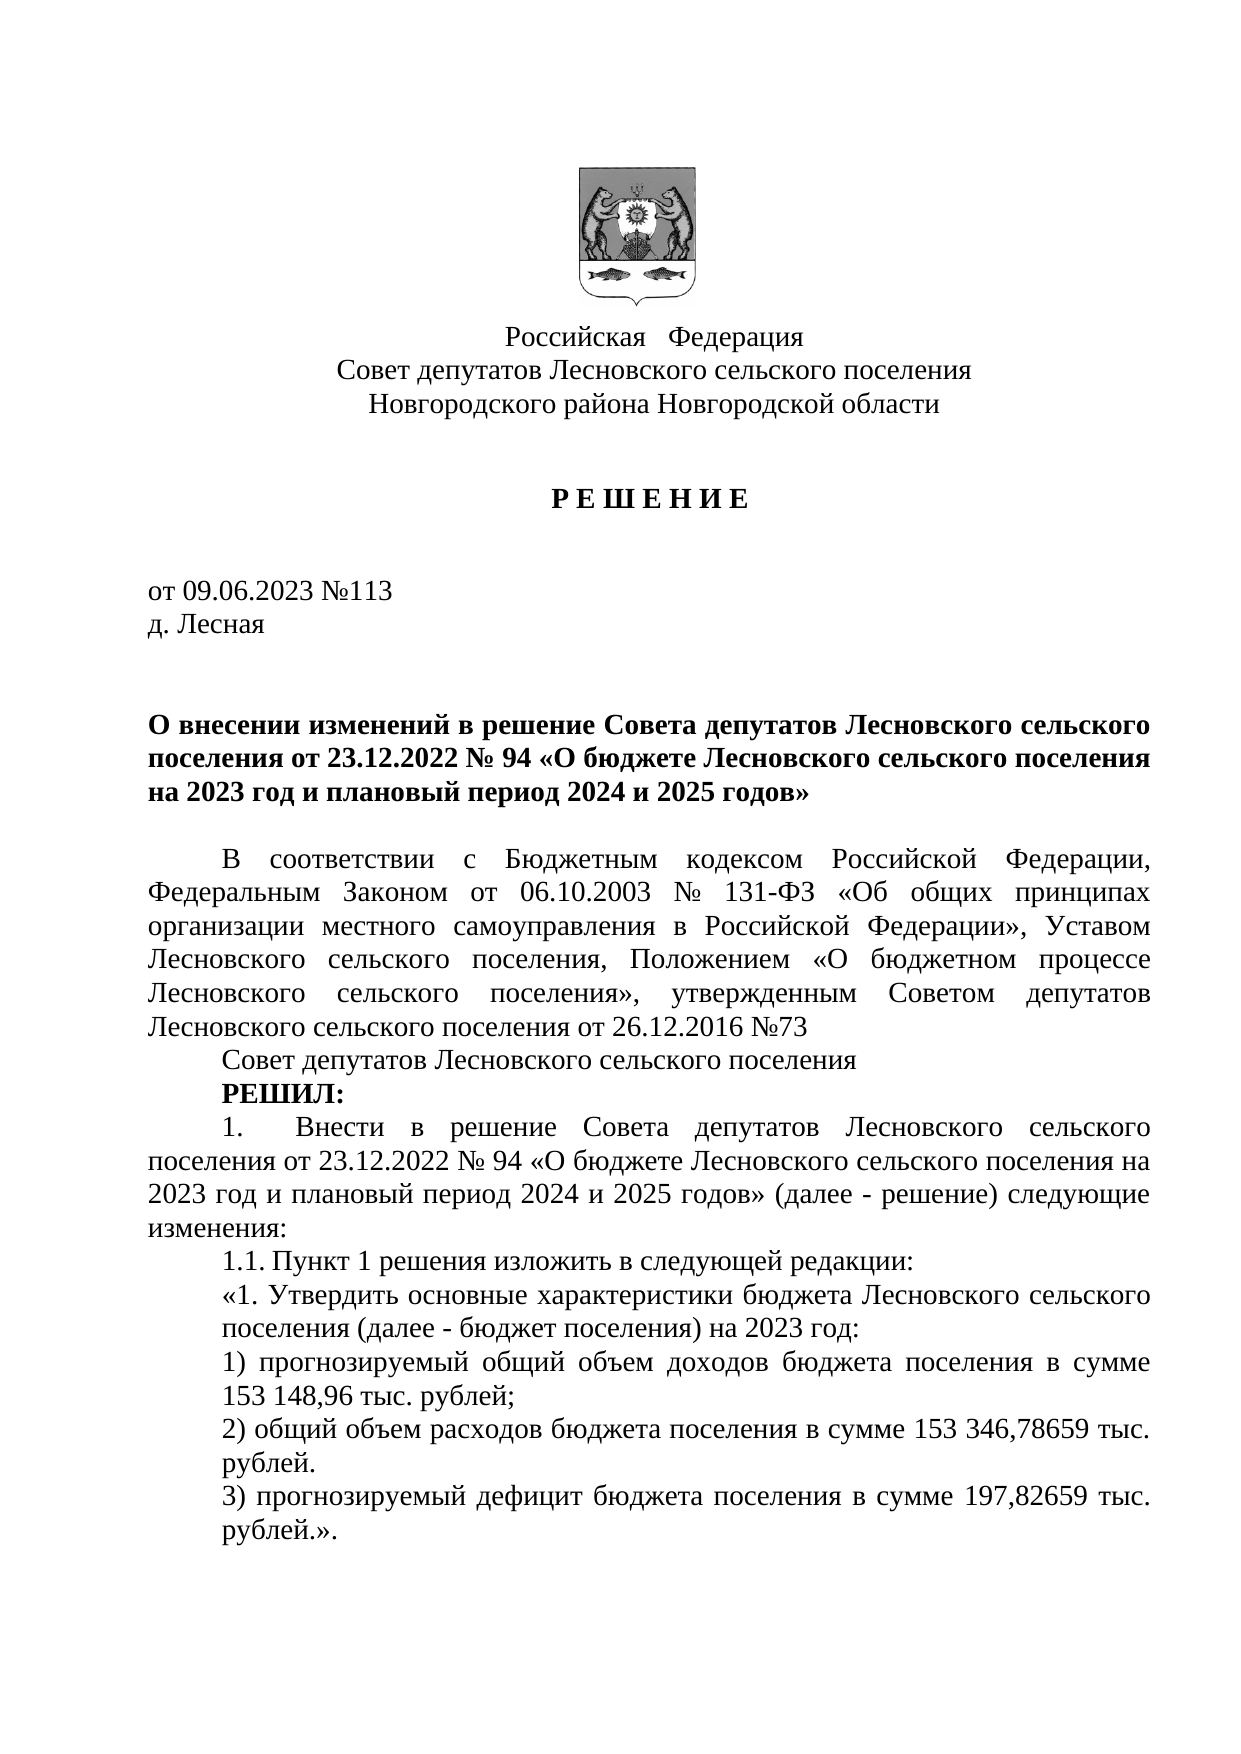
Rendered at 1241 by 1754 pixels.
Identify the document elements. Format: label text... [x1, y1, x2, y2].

text 2) общий объем расходов бюджета поселения в сумме 153 346,78659 тыс. рублей. [222, 1411, 1152, 1478]
text Совет депутатов Лесновского сельского поселения [148, 1042, 1152, 1076]
text Совет депутатов Лесновского сельского поселения [148, 352, 1160, 386]
list Внести в решение Совета депутатов Лесновского сельского поселения от 23.12.2022 № 94 «О бюджете Лесновского сельского поселения на 2023 год и плановый период 2024 и 2025 годов» (далее - решение) следующие изменения: [148, 1109, 1152, 1243]
text «1. Утвердить основные характеристики бюджета Лесновского сельского поселения (далее - бюджет поселения) на 2023 год: [222, 1277, 1152, 1344]
text 3) прогнозируемый дефицит бюджета поселения в сумме 197,82659 тыс. рублей.». [222, 1478, 1152, 1545]
text 1) прогнозируемый общий объем доходов бюджета поселения в сумме 153 148,96 тыс. рублей; [222, 1344, 1152, 1411]
text РЕШИЛ: [148, 1076, 1152, 1109]
text д. Лесная [148, 606, 1152, 640]
text Российская Федерация [148, 319, 1160, 352]
text от 09.06.2023 №113 [148, 573, 1152, 606]
text О внесении изменений в решение Совета депутатов Лесновского сельского поселения от 23.12.2022 № 94 «О бюджете Лесновского сельского поселения на 2023 год и плановый период 2024 и 2025 годов» [148, 707, 1152, 807]
text 1.1. Пункт 1 решения изложить в следующей редакции: [222, 1243, 1152, 1277]
text Р Е Ш Е Н И Е [148, 482, 1152, 515]
text В соответствии с Бюджетным кодексом Российской Федерации, Федеральным Законом от 06.10.2003 № 131-ФЗ «Об общих принципах организации местного самоуправления в Российской Федерации», Уставом Лесновского сельского поселения, Положением «О бюджетном процессе Лесновского сельского поселения», утвержденным Советом депутатов Лесновского сельского поселения от 26.12.2016 №73 [148, 841, 1152, 1042]
text Новгородского района Новгородской области [148, 386, 1160, 419]
